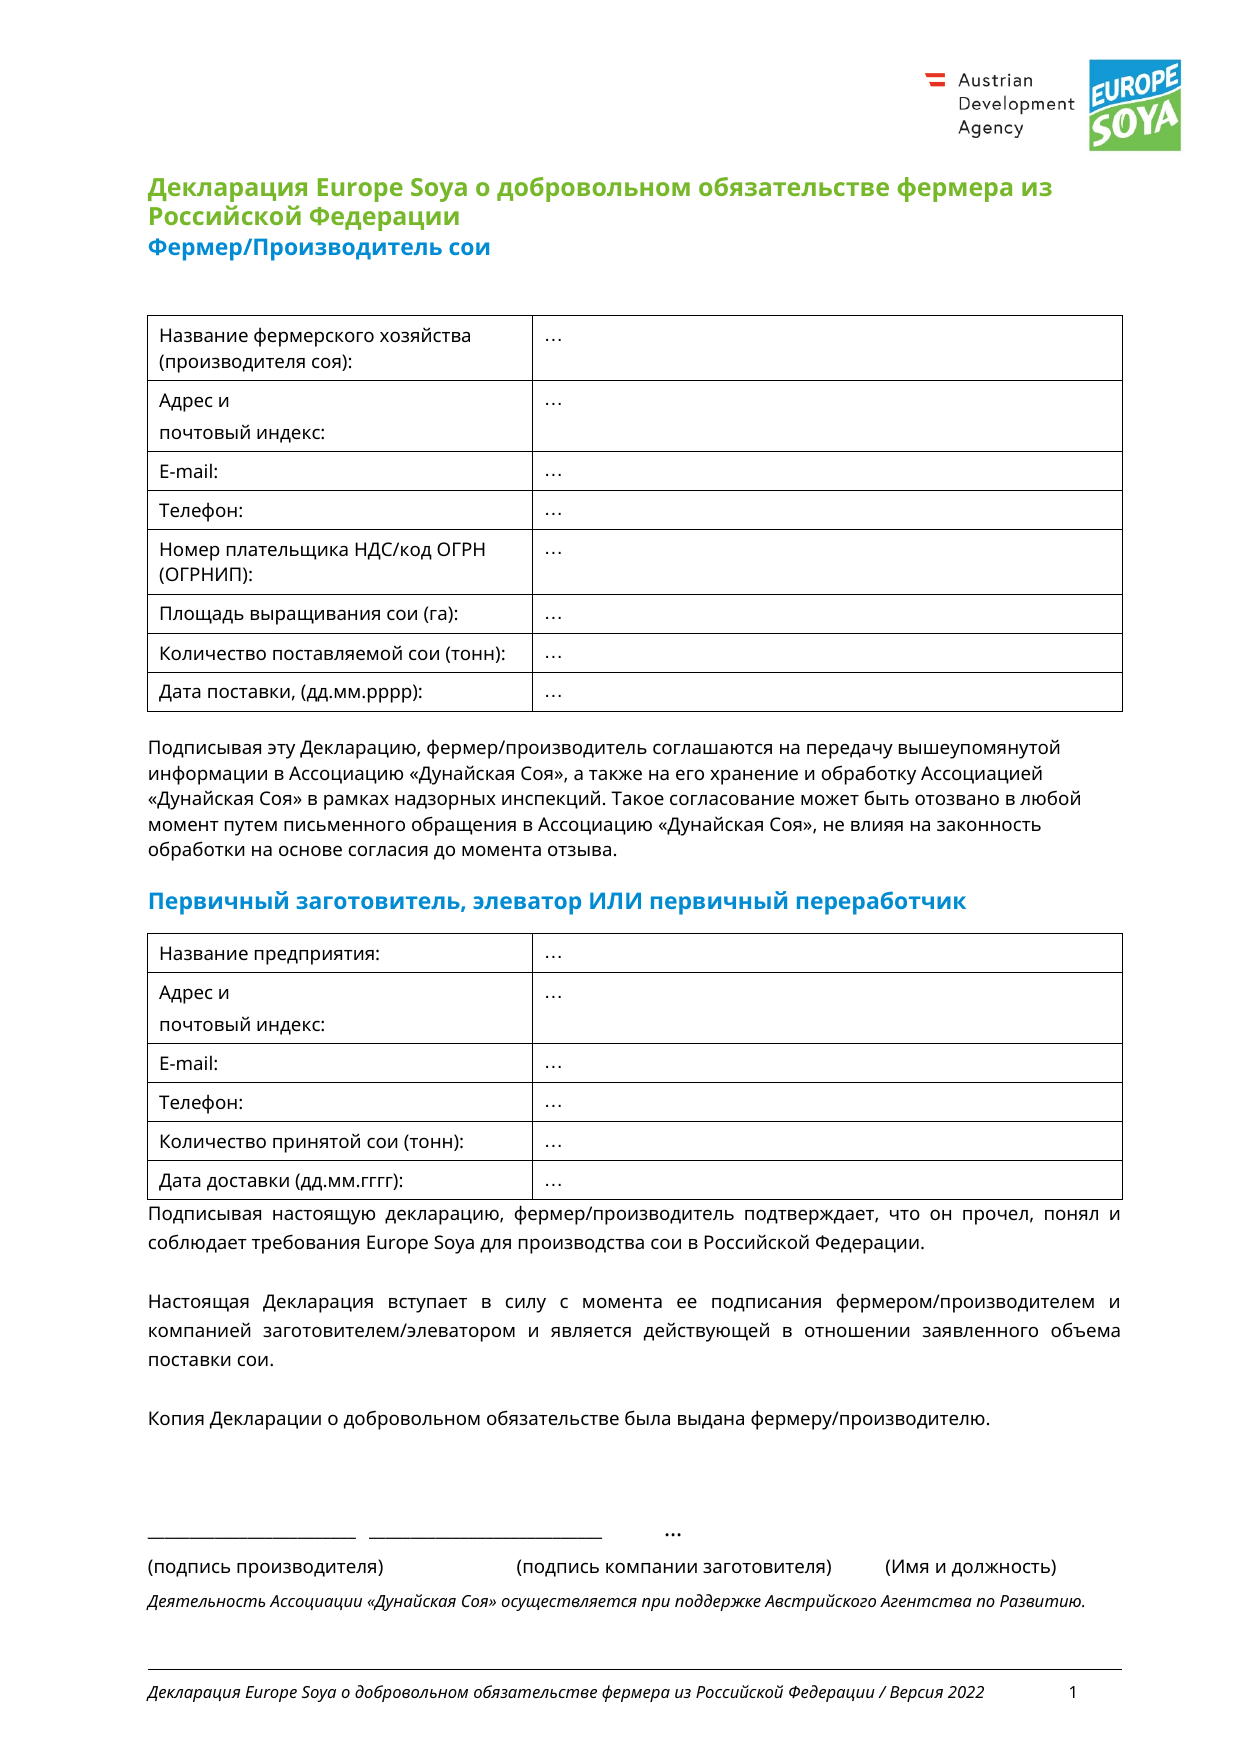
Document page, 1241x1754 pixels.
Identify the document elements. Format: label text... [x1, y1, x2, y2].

subtitle Декларация Europe Soya о добровольном обязательстве фермера из Российской Федерации [148, 173, 1122, 231]
table_cell Адрес и почтовый индекс: [148, 973, 532, 1043]
table_cell Телефон: [148, 491, 532, 529]
table_header Название фермерского хозяйства (производителя соя): [148, 316, 532, 380]
table_cell Количество поставляемой сои (тонн): [148, 634, 532, 672]
table_cell Количество принятой сои (тонн): [148, 1122, 532, 1160]
picture [923, 66, 1078, 143]
text Первичный заготовитель, элеватор ИЛИ первичный переработчик [148, 885, 1122, 916]
text Настоящая Декларация вступает в силу с момента ее подписания фермером/производителем и компанией заготовителем/элеватором и является действующей в отношении заявленного объема поставки сои. [148, 1288, 1122, 1372]
table_cell Е-mail: [148, 1044, 532, 1082]
text (подпись производителя) (подпись компании заготовителя) (Имя и должность) [148, 1554, 1122, 1579]
table_cell Номер плательщика НДС/код ОГРН (ОГРНИП): [148, 530, 532, 593]
text Подписывая настоящую декларацию, фермер/производитель подтверждает, что он прочел, понял и соблюдает требования Europe Soya для производства сои в Российской Федерации. [148, 1200, 1122, 1255]
table_header Название предприятия: [148, 934, 532, 972]
table_cell Адрес и почтовый индекс: [148, 381, 532, 451]
table_cell Телефон: [148, 1083, 532, 1121]
table_cell Дата поставки, (дд.мм.рррр): [148, 673, 532, 711]
text Подписывая эту Декларацию, фермер/производитель соглашаются на передачу вышеупомянутой информации в Ассоциацию «Дунайская Соя», а также на его хранение и обработку Ассоциацией «Дунайская Соя» в рамках надзорных инспекций. Такое согласование может быть отозвано в любой момент путем письменного обращения в Ассоциацию «Дунайская Соя», не влияя на законность обработки на основе согласия до момента отзыва. [148, 712, 1122, 862]
text _________________________ ____________________________ [148, 1512, 1122, 1543]
table_cell Дата доставки (дд.мм.гггг): [148, 1161, 532, 1199]
picture [1084, 54, 1186, 156]
table_cell E-mail: [148, 452, 532, 490]
list Фермер/Производитель сои [148, 231, 1122, 262]
table_cell Площадь выращивания сои (га): [148, 595, 532, 632]
text Деятельность Ассоциации «Дунайская Соя» осуществляется при поддержке Австрийского Агентства по Развитию. [148, 1589, 1122, 1612]
text Копия Декларации о добровольном обязательстве была выдана фермеру/производителю. [148, 1405, 1122, 1431]
